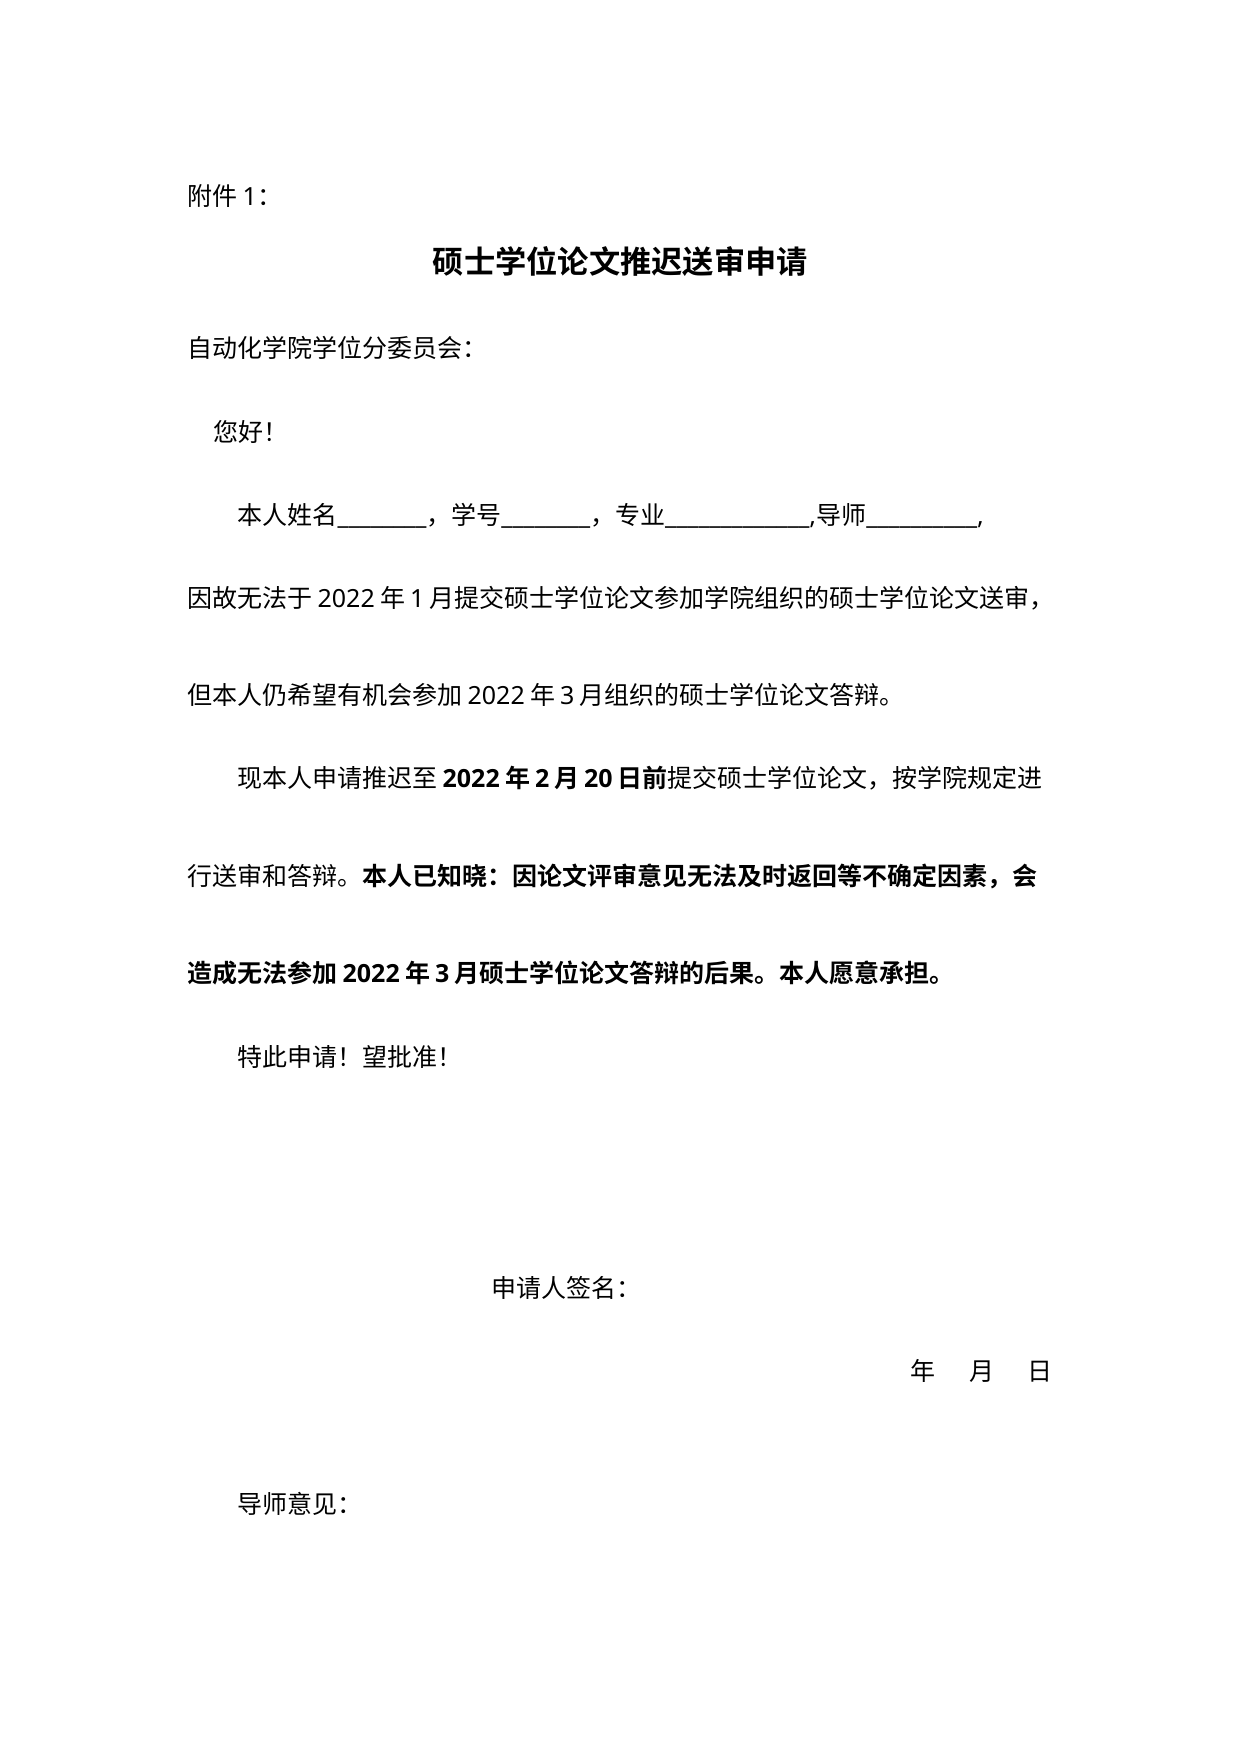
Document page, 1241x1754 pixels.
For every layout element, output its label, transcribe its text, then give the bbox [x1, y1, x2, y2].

text 导师意见： [187, 1470, 1053, 1535]
text 自动化学院学位分委员会： [187, 314, 1053, 379]
text 您好！ [187, 398, 1053, 463]
text 因故无法于2022年1月提交硕士学位论文参加学院组织的硕士学位论文送审，但本人仍希望有机会参加2022年3月组织的硕士学位论文答辩。 [187, 564, 1053, 726]
text 现本人申请推迟至2022年2月20日前提交硕士学位论文，按学院规定进行送审和答辩。本人已知晓：因论文评审意见无法及时返回等不确定因素，会造成无法参加2022年3月硕士学位论文答辩的后果。本人愿意承担。 [187, 744, 1053, 1004]
text 申请人签名： [187, 1254, 1053, 1319]
text 本人姓名________，学号________，专业_____________,导师__________, [187, 481, 1053, 546]
text 特此申请！望批准！ [187, 1023, 1053, 1088]
text 附件1： [187, 162, 1053, 227]
text 年 月 日 [187, 1337, 1053, 1402]
text 硕士学位论文推迟送审申请 [187, 227, 1053, 292]
